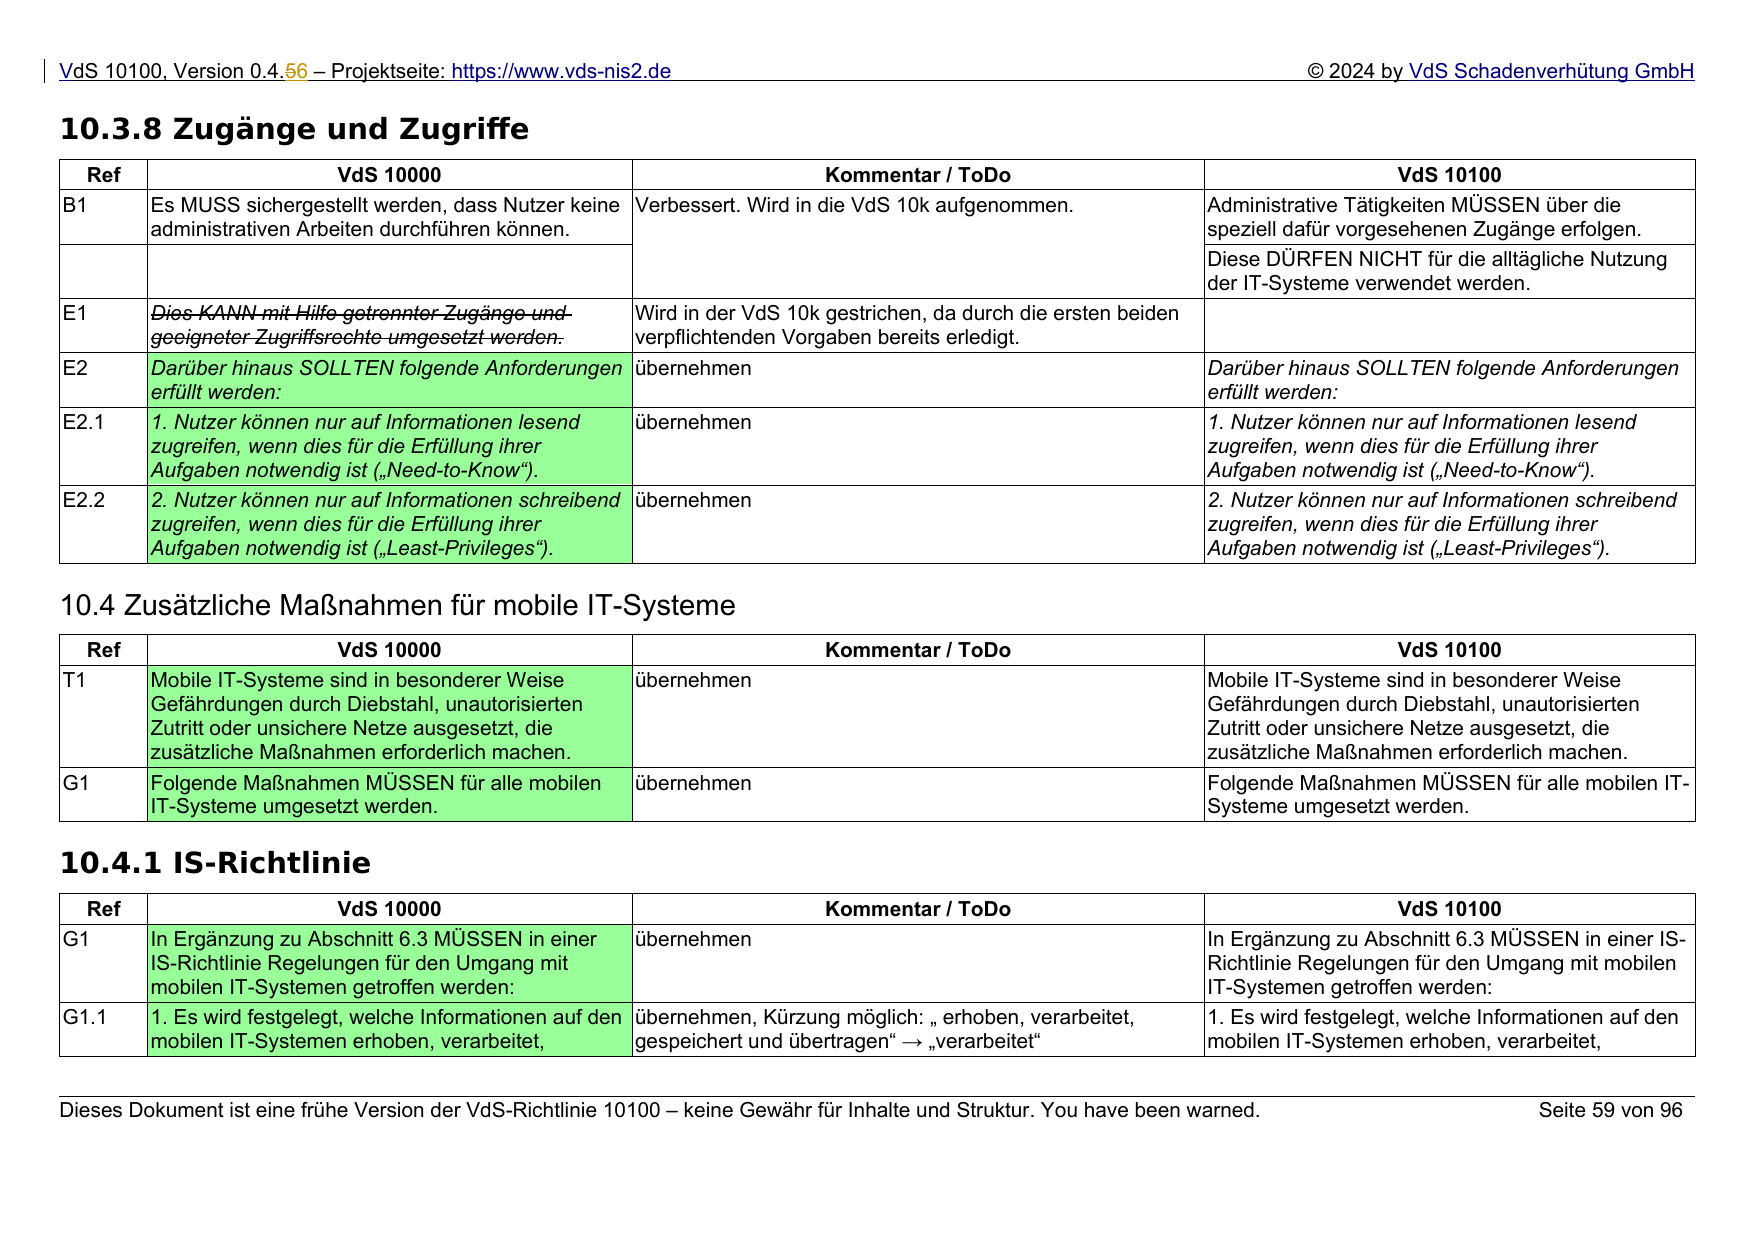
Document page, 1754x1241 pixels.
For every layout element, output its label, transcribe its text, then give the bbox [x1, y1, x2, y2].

table_cell Verbessert. Wird in die VdS 10k aufgenommen. [633, 190, 1204, 298]
table_cell G1.1 [60, 1003, 147, 1056]
table_cell übernehmen [633, 925, 1204, 1002]
subtitle 10.4.1 IS-Richtlinie [59, 847, 1695, 881]
table_cell übernehmen [633, 408, 1204, 484]
table_cell Darüber hinaus SOLLTEN folgende Anforderungen erfüllt werden: [1205, 353, 1695, 406]
table_cell übernehmen [633, 353, 1204, 406]
table_cell Wird in der VdS 10k gestrichen, da durch die ersten beiden verpflichtenden Vorgaben bereits erledigt. [633, 299, 1204, 352]
table_header Kommentar / ToDo [633, 635, 1204, 665]
table_cell E2.1 [60, 408, 147, 484]
table_cell Mobile IT-Systeme sind in besonderer Weise Gefährdungen durch Diebstahl, unautorisierten Zutritt oder unsichere Netze ausgesetzt, die zusätzliche Maßnahmen erforderlich machen. [148, 666, 632, 767]
table_cell 1. Nutzer können nur auf Informationen lesend zugreifen, wenn dies für die Erfüllung ihrer Aufgaben notwendig ist („Need-to-Know“). [148, 408, 632, 484]
table_cell Administrative Tätigkeiten MÜSSEN über die speziell dafür vorgesehenen Zugänge erfolgen. [1205, 190, 1695, 243]
table_header Kommentar / ToDo [633, 894, 1204, 923]
table_cell übernehmen [633, 768, 1204, 821]
table_header VdS 10000 [148, 160, 632, 189]
table_cell E2.2 [60, 486, 147, 563]
table_cell 1. Nutzer können nur auf Informationen lesend zugreifen, wenn dies für die Erfüllung ihrer Aufgaben notwendig ist („Need-to-Know“). [1205, 408, 1695, 484]
table_cell [148, 245, 632, 298]
table_cell Dies KANN mit Hilfe getrennter Zugänge und geeigneter Zugriffsrechte umgesetzt werden. [148, 299, 632, 352]
table_header VdS 10100 [1205, 894, 1695, 923]
table_cell übernehmen [633, 486, 1204, 563]
table_header VdS 10100 [1205, 160, 1695, 189]
table_header Ref [60, 160, 147, 189]
table_header Ref [60, 635, 147, 665]
table_cell ‍ [60, 245, 147, 298]
table_header VdS 10000 [148, 635, 632, 665]
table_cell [1205, 1003, 1695, 1056]
table_cell Folgende Maßnahmen MÜSSEN für alle mobilen IT-Systeme umgesetzt werden. [148, 768, 632, 821]
table_cell G1 [60, 768, 147, 821]
table_cell Diese DÜRFEN NICHT für die alltägliche Nutzung der IT-Systeme verwendet werden. [1205, 245, 1695, 298]
table_cell übernehmen [633, 666, 1204, 767]
table_cell T1 [60, 666, 147, 767]
table_cell 2. Nutzer können nur auf Informationen schreibend zugreifen, wenn dies für die Erfüllung ihrer Aufgaben notwendig ist („Least-Privileges“). [148, 486, 632, 563]
table_header Ref [60, 894, 147, 923]
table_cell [633, 1003, 1204, 1056]
table_cell Folgende Maßnahmen MÜSSEN für alle mobilen IT-Systeme umgesetzt werden. [1205, 768, 1695, 821]
table_cell Es MUSS sichergestellt werden, dass Nutzer keine administrativen Arbeiten durchführen können. [148, 190, 632, 243]
table_header VdS 10100 [1205, 635, 1695, 665]
table_cell 2. Nutzer können nur auf Informationen schreibend zugreifen, wenn dies für die Erfüllung ihrer Aufgaben notwendig ist („Least-Privileges“). [1205, 486, 1695, 563]
table_cell E2 [60, 353, 147, 406]
table_cell In Ergänzung zu Abschnitt 6.3 MÜSSEN in einer IS-Richtlinie Regelungen für den Umgang mit mobilen IT-Systemen getroffen werden: [1205, 925, 1695, 1002]
table_cell Mobile IT-Systeme sind in besonderer Weise Gefährdungen durch Diebstahl, unautorisierten Zutritt oder unsichere Netze ausgesetzt, die zusätzliche Maßnahmen erforderlich machen. [1205, 666, 1695, 767]
table_cell B1 [60, 190, 147, 243]
table_cell In Ergänzung zu Abschnitt 6.3 MÜSSEN in einer IS-Richtlinie Regelungen für den Umgang mit mobilen IT-Systemen getroffen werden: [148, 925, 632, 1002]
table_cell G1 [60, 925, 147, 1002]
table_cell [148, 1003, 632, 1056]
table_header VdS 10000 [148, 894, 632, 923]
table_cell Darüber hinaus SOLLTEN folgende Anforderungen erfüllt werden: [148, 353, 632, 406]
table_cell E1 [60, 299, 147, 352]
subtitle 10.4 Zusätzliche Maßnahmen für mobile IT-Systeme [59, 588, 1695, 622]
table_cell [1205, 299, 1695, 352]
table_header Kommentar / ToDo [633, 160, 1204, 189]
subtitle 10.3.8 Zugänge und Zugriffe [59, 112, 1695, 146]
